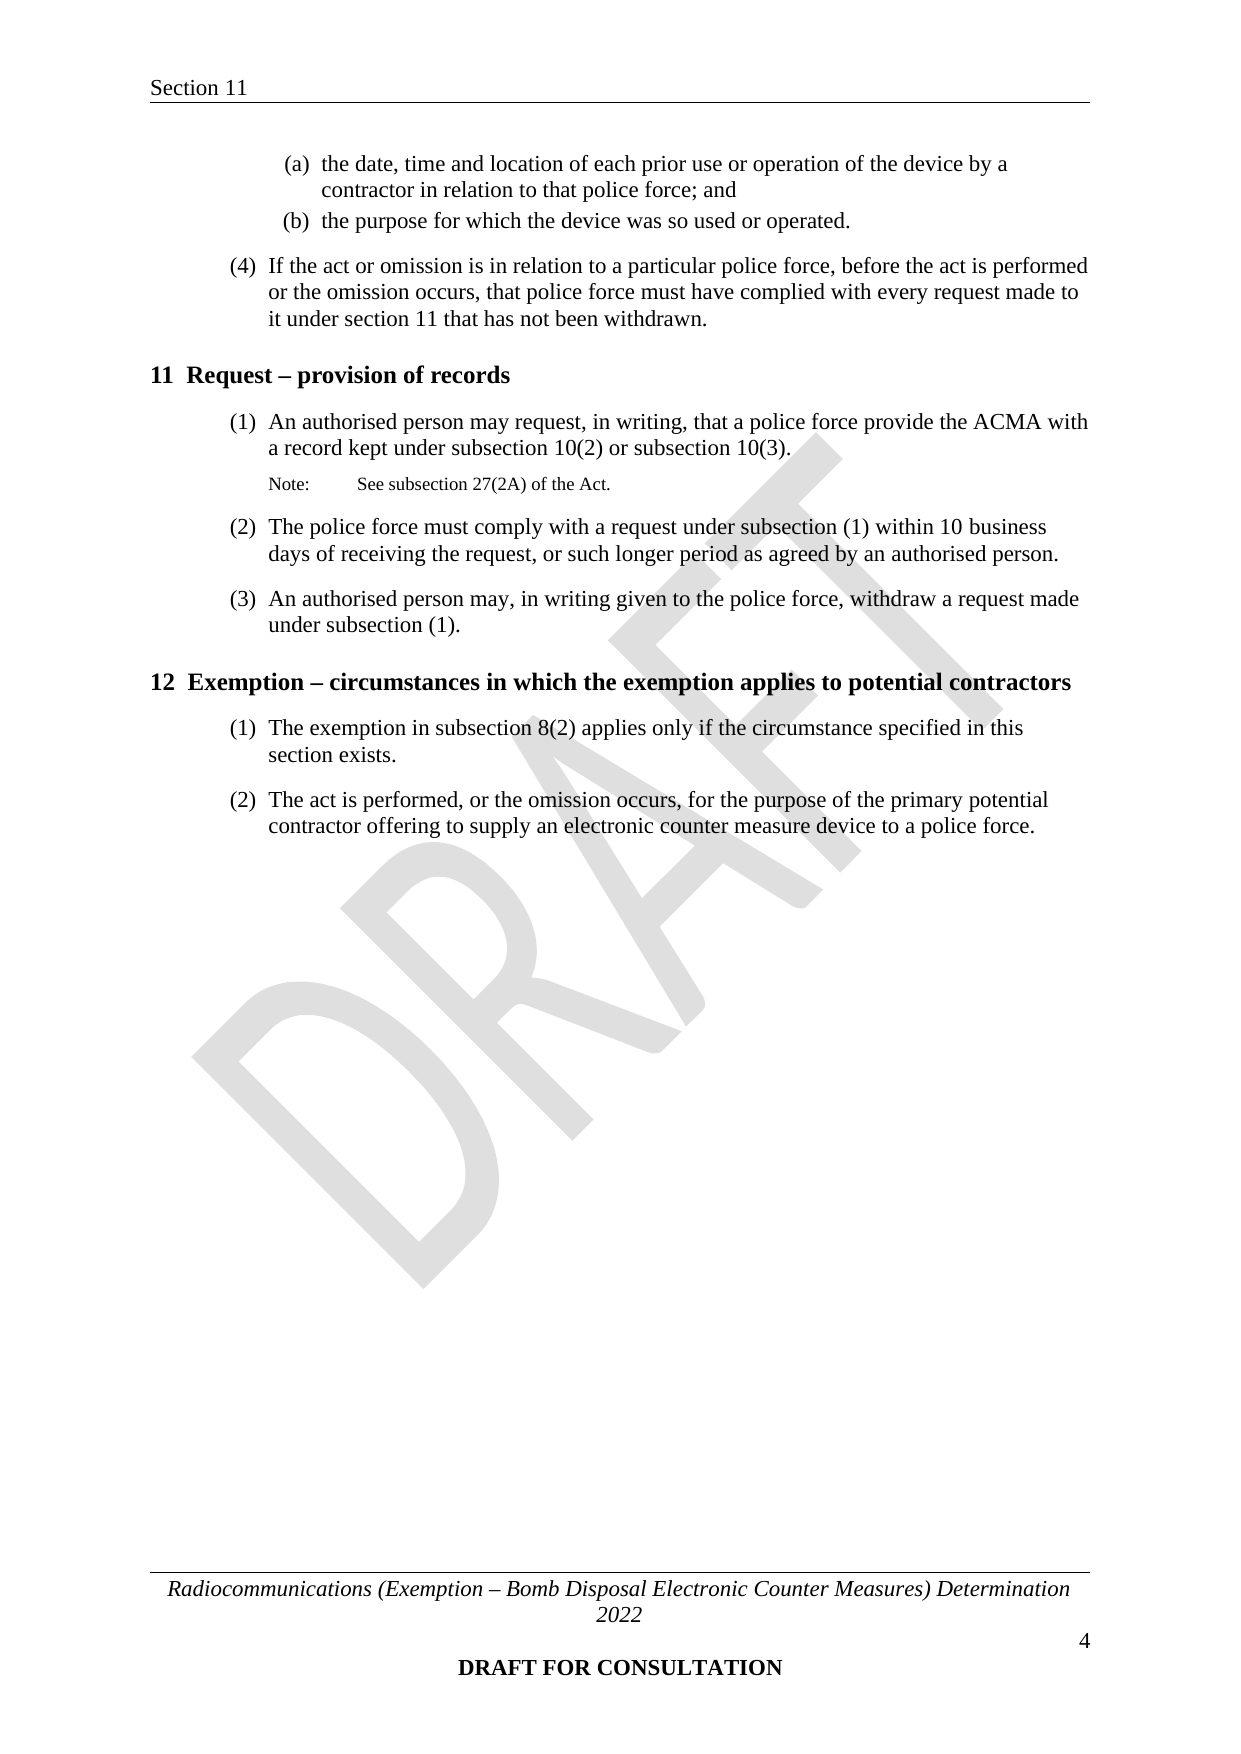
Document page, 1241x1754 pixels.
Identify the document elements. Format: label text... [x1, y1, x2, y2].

text 11 Request – provision of records [150, 360, 1090, 389]
text (2) The police force must comply with a request under subsection (1) within 10 business days of receiving the request, or such longer period as agreed by an authorised person. [150, 513, 1090, 566]
text 12 Exemption – circumstances in which the exemption applies to potential contractors [150, 667, 1090, 696]
text (4) If the act or omission is in relation to a particular police force, before the act is performed or the omission occurs, that police force must have complied with every request made to it under section 11 that has not been withdrawn. [150, 252, 1090, 331]
text Note: See subsection 27(2A) of the Act. [268, 473, 1090, 495]
text (2) The act is performed, or the omission occurs, for the purpose of the primary potential contractor offering to supply an electronic counter measure device to a police force. [150, 786, 1090, 838]
text (1) An authorised person may request, in writing, that a police force provide the ACMA with a record kept under subsection 10(2) or subsection 10(3). [150, 408, 1090, 460]
text (b) the purpose for which the device was so used or operated. [150, 207, 1090, 233]
text (3) An authorised person may, in writing given to the police force, withdraw a request made under subsection (1). [150, 585, 1090, 638]
text (1) The exemption in subsection 8(2) applies only if the circumstance specified in this section exists. [150, 714, 1090, 767]
text (a) the date, time and location of each prior use or operation of the device by a contractor in relation to that police force; and [150, 150, 1090, 203]
